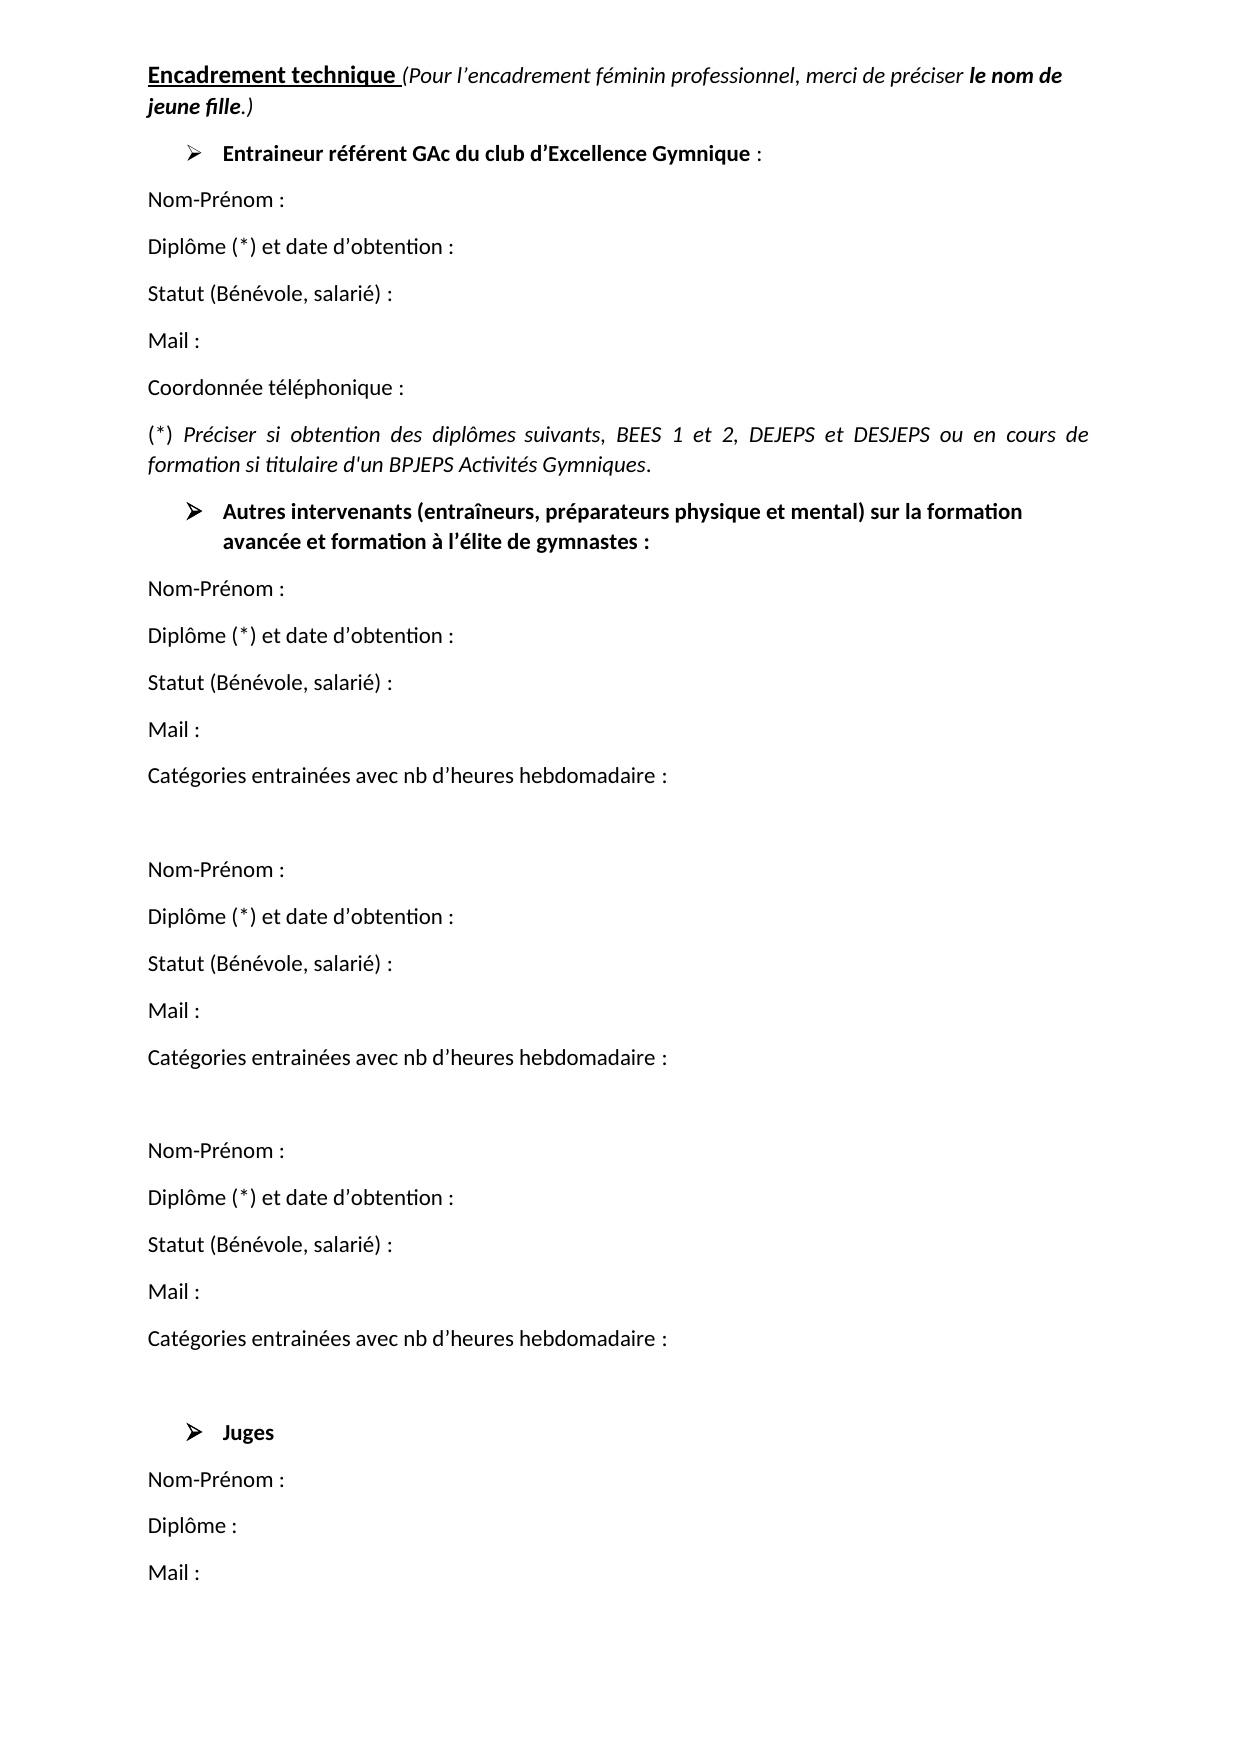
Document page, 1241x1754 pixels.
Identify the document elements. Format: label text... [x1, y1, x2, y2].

text Statut (Bénévole, salarié) : [148, 279, 1093, 307]
text (*) Préciser si obtention des diplômes suivants, BEES 1 et 2, DEJEPS et DESJEPS ou en cours de formation si titulaire d'un BPJEPS Activités Gymniques. [148, 420, 1093, 478]
text Mail : [148, 326, 1093, 354]
text Nom-Prénom : [148, 1137, 1093, 1165]
text Diplôme : [148, 1512, 1093, 1540]
text Mail : [148, 715, 1093, 743]
text Catégories entrainées avec nb d’heures hebdomadaire : [148, 1043, 1093, 1071]
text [148, 59, 1093, 120]
text Mail : [148, 996, 1093, 1024]
text Statut (Bénévole, salarié) : [148, 1230, 1093, 1258]
text Mail : [148, 1277, 1093, 1305]
text Statut (Bénévole, salarié) : [148, 668, 1093, 696]
text Nom-Prénom : [148, 1465, 1093, 1493]
text Nom-Prénom : [148, 186, 1093, 214]
text Mail : [148, 1558, 1093, 1587]
text Catégories entrainées avec nb d’heures hebdomadaire : [148, 1324, 1093, 1352]
text Nom-Prénom : [148, 574, 1093, 602]
text Diplôme (*) et date d’obtention : [148, 621, 1093, 649]
text Diplôme (*) et date d’obtention : [148, 1183, 1093, 1212]
list Entraineur référent GAc du club d’Excellence Gymnique : [185, 139, 1093, 167]
text Diplôme (*) et date d’obtention : [148, 232, 1093, 261]
text Coordonnée téléphonique : [148, 373, 1093, 401]
text Diplôme (*) et date d’obtention : [148, 902, 1093, 930]
text Statut (Bénévole, salarié) : [148, 949, 1093, 977]
list Juges [185, 1418, 1093, 1446]
list Autres intervenants (entraîneurs, préparateurs physique et mental) sur la formation avancée et formation à l’élite de gymnastes : [185, 497, 1093, 555]
text Catégories entrainées avec nb d’heures hebdomadaire : [148, 762, 1093, 790]
text Nom-Prénom : [148, 855, 1093, 883]
